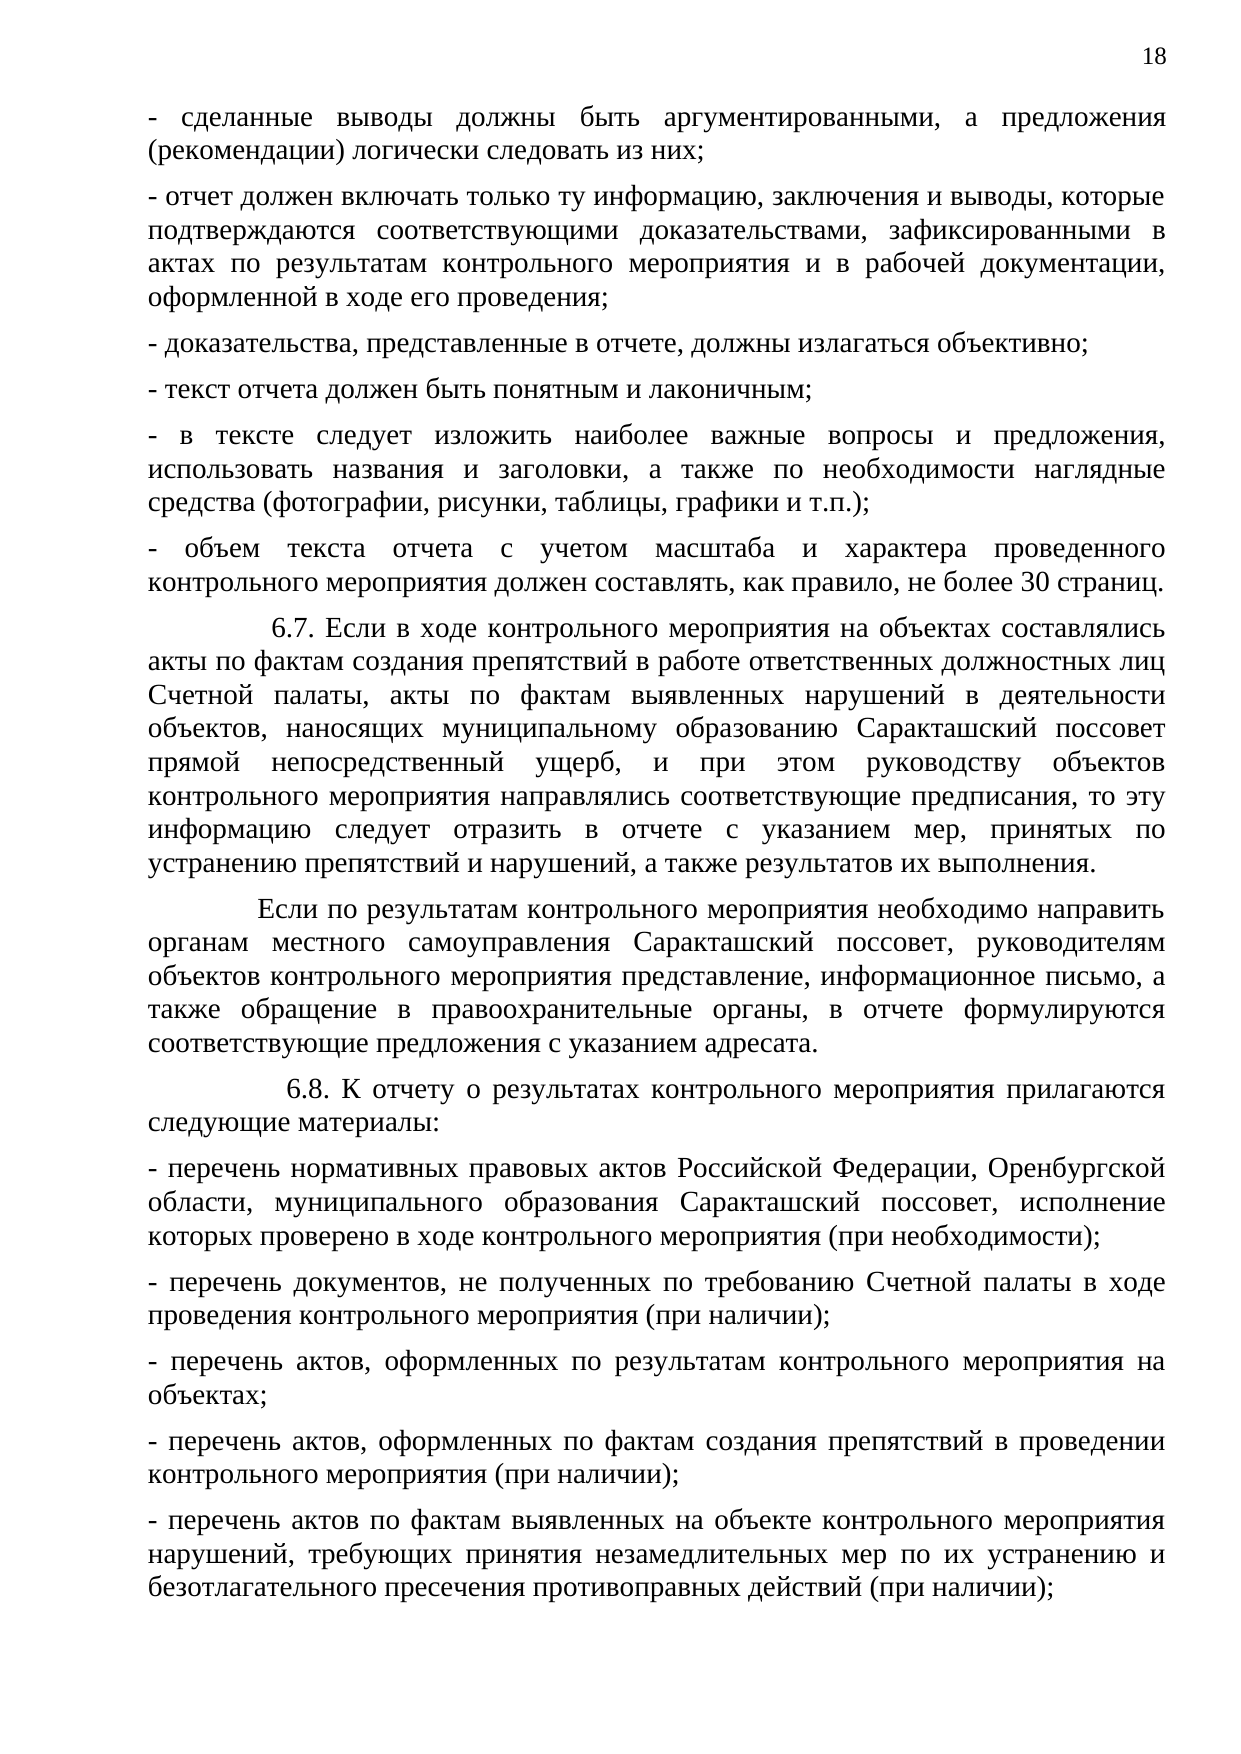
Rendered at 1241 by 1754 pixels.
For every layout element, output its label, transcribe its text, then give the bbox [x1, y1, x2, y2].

text - в тексте следует изложить наиболее важные вопросы и предложения, использовать названия и заголовки, а также по необходимости наглядные средства (фотографии, рисунки, таблицы, графики и т.п.); [148, 417, 1166, 518]
text - объем текста отчета с учетом масштаба и характера проведенного контрольного мероприятия должен составлять, как правило, не более 30 страниц. [148, 530, 1166, 597]
text - отчет должен включать только ту информацию, заключения и выводы, которые подтверждаются соответствующими доказательствами, зафиксированными в актах по результатам контрольного мероприятия и в рабочей документации, оформленной в ходе его проведения; [148, 178, 1166, 313]
text - перечень актов, оформленных по результатам контрольного мероприятия на объектах; [148, 1343, 1166, 1410]
text Если по результатам контрольного мероприятия необходимо направить органам местного самоуправления Саракташский поссовет, руководителям объектов контрольного мероприятия представление, информационное письмо, а также обращение в правоохранительные органы, в отчете формулируются соответствующие предложения с указанием адресата. [148, 891, 1166, 1058]
text - текст отчета должен быть понятным и лаконичным; [148, 371, 1166, 405]
text 6.7. Если в ходе контрольного мероприятия на объектах составлялись акты по фактам создания препятствий в работе ответственных должностных лиц Счетной палаты, акты по фактам выявленных нарушений в деятельности объектов, наносящих муниципальному образованию Саракташский поссовет прямой непосредственный ущерб, и при этом руководству объектов контрольного мероприятия направлялись соответствующие предписания, то эту информацию следует отразить в отчете с указанием мер, принятых по устранению препятствий и нарушений, а также результатов их выполнения. [148, 610, 1166, 878]
text - доказательства, представленные в отчете, должны излагаться объективно; [148, 325, 1166, 359]
text - перечень нормативных правовых актов Российской Федерации, Оренбургской области, муниципального образования Саракташский поссовет, исполнение которых проверено в ходе контрольного мероприятия (при необходимости); [148, 1151, 1166, 1251]
text - перечень актов, оформленных по фактам создания препятствий в проведении контрольного мероприятия (при наличии); [148, 1423, 1166, 1490]
text - перечень документов, не полученных по требованию Счетной палаты в ходе проведения контрольного мероприятия (при наличии); [148, 1264, 1166, 1331]
text - сделанные выводы должны быть аргументированными, а предложения (рекомендации) логически следовать из них; [148, 99, 1166, 166]
text 6.8. К отчету о результатах контрольного мероприятия прилагаются следующие материалы: [148, 1071, 1166, 1138]
text - перечень актов по фактам выявленных на объекте контрольного мероприятия нарушений, требующих принятия незамедлительных мер по их устранению и безотлагательного пресечения противоправных действий (при наличии); [148, 1502, 1166, 1603]
